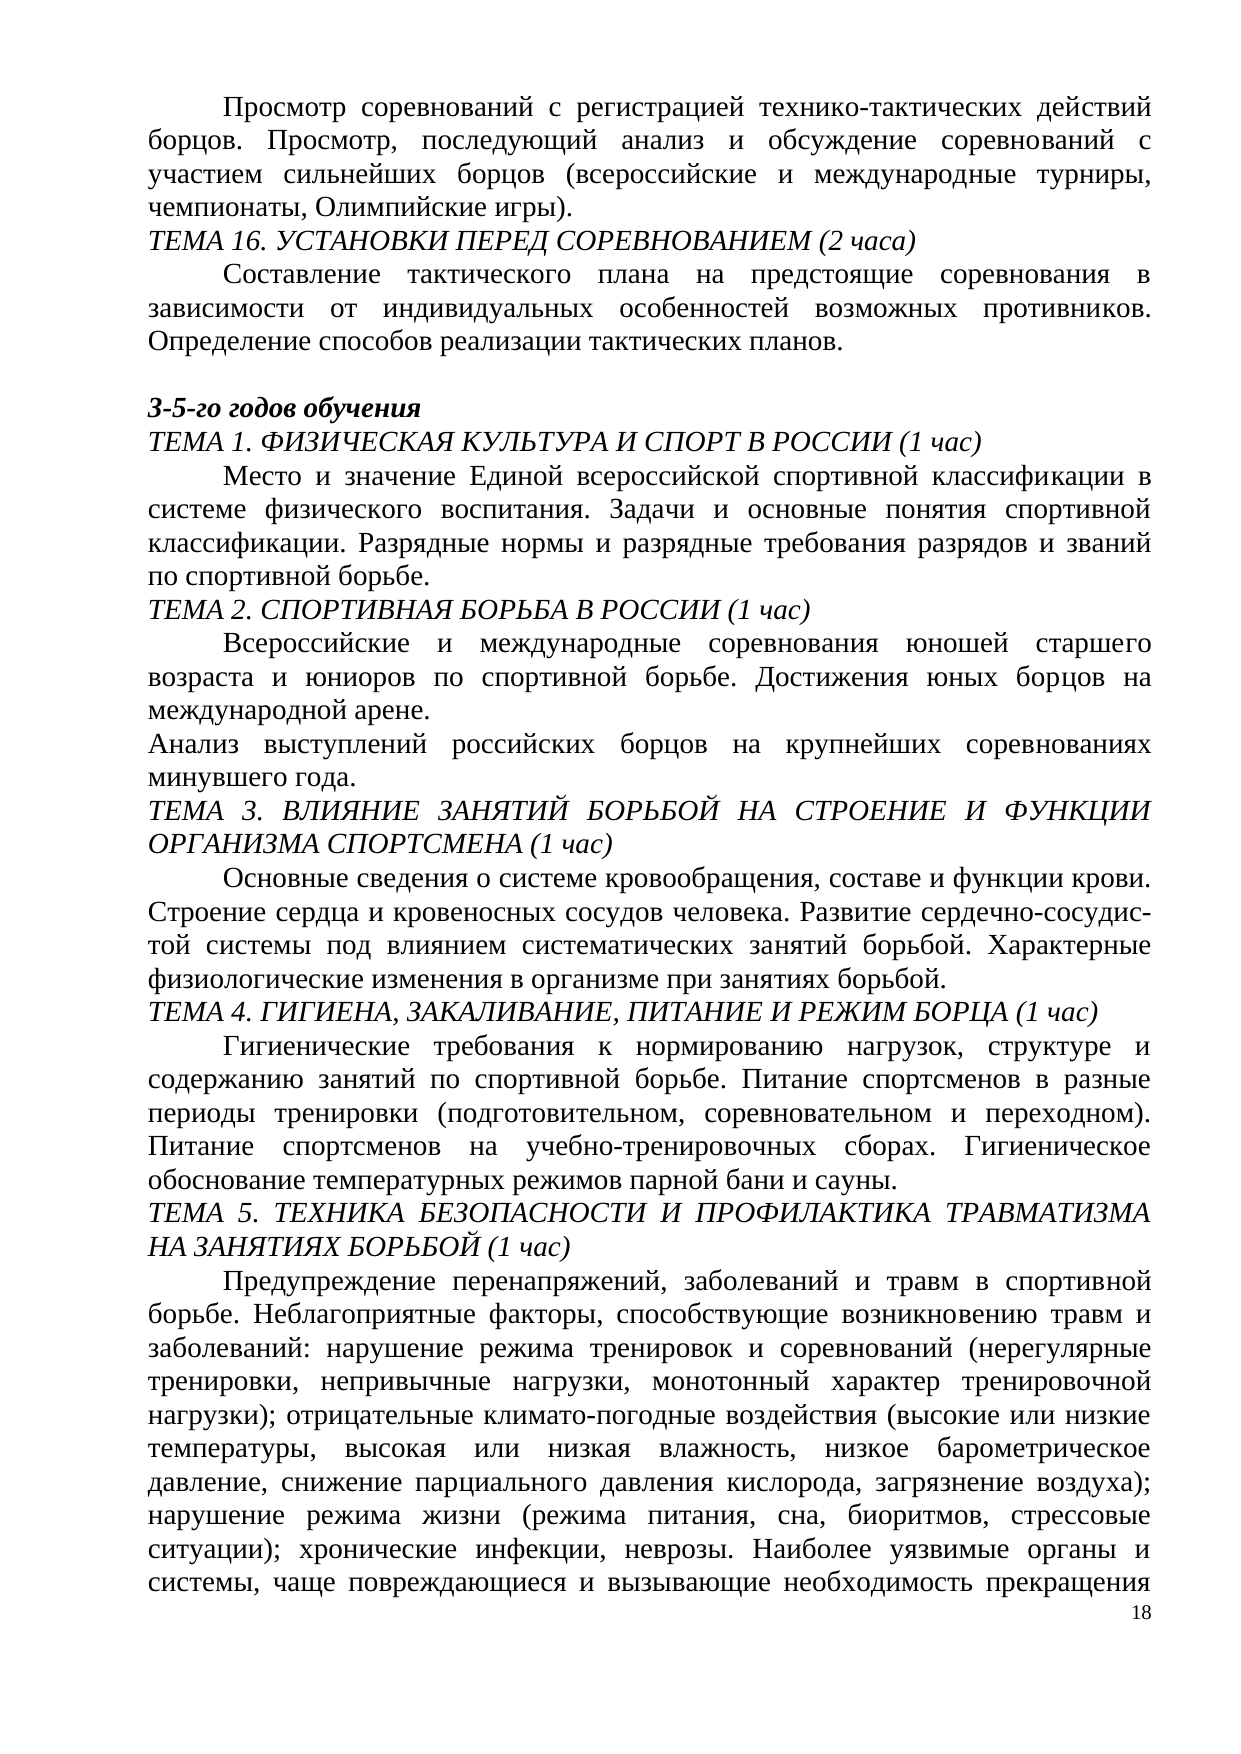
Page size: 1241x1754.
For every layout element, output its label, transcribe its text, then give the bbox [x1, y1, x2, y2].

text Составление тактического плана на предстоящие соревнования в зависимости от индивидуальных особенностей возможных противников. Определение способов реализации тактических планов. [148, 256, 1152, 357]
text ТЕМА 1. ФИЗИЧЕСКАЯ КУЛЬТУРА И СПОРТ В РОССИИ (1 час) [148, 424, 1152, 458]
text ТЕМА 16. УСТАНОВКИ ПЕРЕД СОРЕВНОВАНИЕМ (2 часа) [148, 223, 1152, 256]
text Просмотр соревнований с регистрацией технико-тактических действий борцов. Просмотр, последующий анализ и обсуждение соревнований с участием сильнейших борцов (всероссийские и международные турниры, чемпионаты, Олимпийские игры). [148, 89, 1152, 223]
text 3-5-го годов обучения [148, 391, 1152, 424]
text Всероссийские и международные соревнования юношей старшего возраста и юниоров по спортивной борьбе. Достижения юных борцов на международной арене. [148, 625, 1152, 726]
text Основные сведения о системе кровообращения, составе и функции крови. Строение сердца и кровеносных сосудов человека. Развитие сердечно-сосудис-той системы под влиянием систематических занятий борьбой. Характерные физиологические изменения в организме при занятиях борьбой. [148, 860, 1152, 994]
text Гигиенические требования к нормированию нагрузок, структуре и содержанию занятий по спортивной борьбе. Питание спортсменов в разные периоды тренировки (подготовительном, соревновательном и переходном). Питание спортсменов на учебно-тренировочных сборах. Гигиеническое обоснование температурных режимов парной бани и сауны. [148, 1028, 1152, 1196]
text Место и значение Единой всероссийской спортивной классификации в системе физического воспитания. Задачи и основные понятия спортивной классификации. Разрядные нормы и разрядные требования разрядов и званий по спортивной борьбе. [148, 458, 1152, 592]
text ТЕМА 3. ВЛИЯНИЕ ЗАНЯТИЙ БОРЬБОЙ НА СТРОЕНИЕ И ФУНКЦИИ ОРГАНИЗМА СПОРТСМЕНА (1 час) [148, 793, 1152, 860]
text ТЕМА 4. ГИГИЕНА, ЗАКАЛИВАНИЕ, ПИТАНИЕ И РЕЖИМ БОРЦА (1 час) [148, 994, 1152, 1028]
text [148, 1263, 1152, 1598]
text ТЕМА 5. ТЕХНИКА БЕЗОПАСНОСТИ И ПРОФИЛАКТИКА ТРАВМАТИЗМА НА ЗАНЯТИЯХ БОРЬБОЙ (1 час) [148, 1196, 1152, 1263]
text ТЕМА 2. СПОРТИВНАЯ БОРЬБА В РОССИИ (1 час) [148, 592, 1152, 625]
text Анализ выступлений российских борцов на крупнейших соревнованиях минувшего года. [148, 726, 1152, 793]
